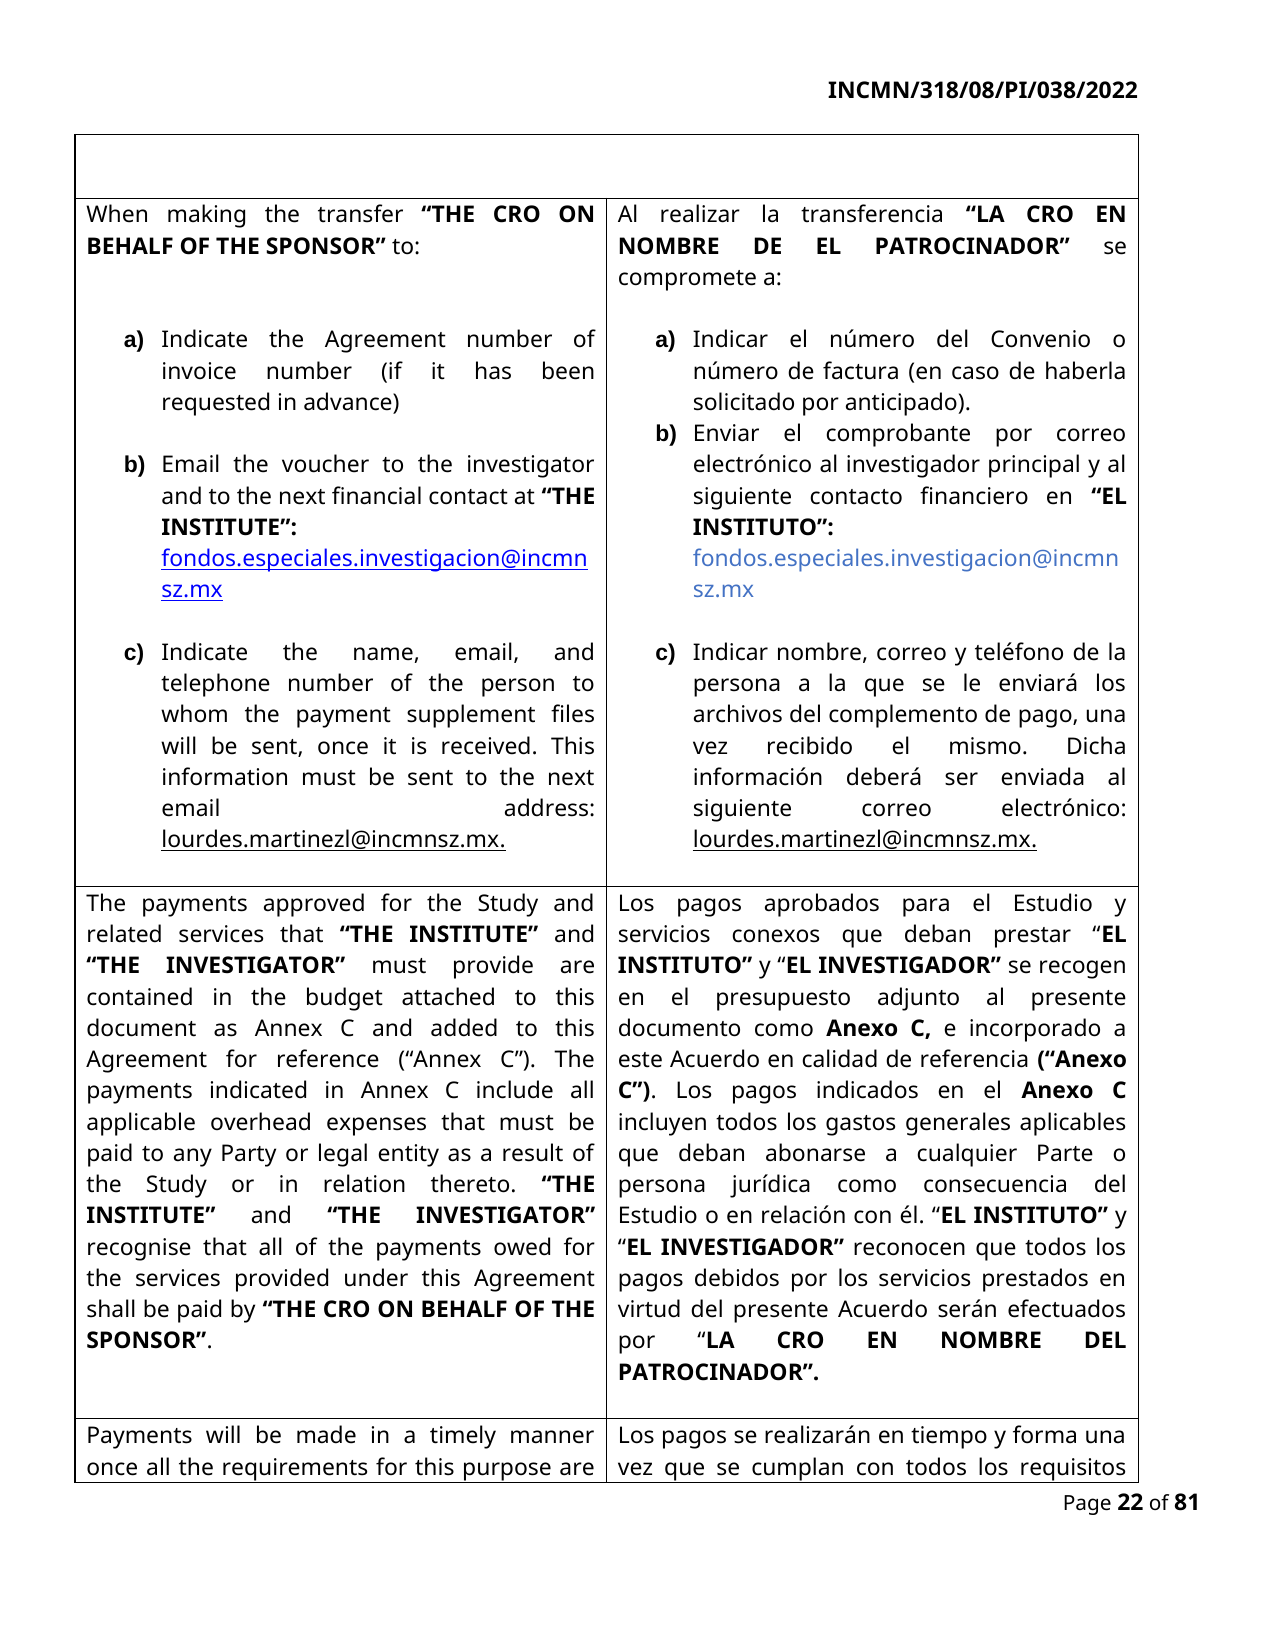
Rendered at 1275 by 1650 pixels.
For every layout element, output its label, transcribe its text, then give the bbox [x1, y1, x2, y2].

table_cell Los pagos aprobados para el Estudio y servicios conexos que deban prestar “EL INSTITUTO” y “EL INVESTIGADOR” se recogen en el presupuesto adjunto al presente documento como Anexo C, e incorporado a este Acuerdo en calidad de referencia (“Anexo C”). Los pagos indicados en el Anexo C incluyen todos los gastos generales aplicables que deban abonarse a cualquier Parte o persona jurídica como consecuencia del Estudio o en relación con él. “EL INSTITUTO” y “EL INVESTIGADOR” reconocen que todos los pagos debidos por los servicios prestados en virtud del presente Acuerdo serán efectuados por “LA CRO EN NOMBRE DEL PATROCINADOR”. [607, 887, 1138, 1418]
table_cell [76, 135, 1138, 197]
table_cell Al realizar la transferencia “LA CRO EN NOMBRE DE EL PATROCINADOR” se compromete a: Indicar el número del Convenio o número de factura (en caso de haberla solicitado por anticipado). Enviar el comprobante por correo electrónico al investigador principal y al siguiente contacto financiero en “EL INSTITUTO”: fondos.especiales.investigacion@incmnsz.mx Indicar nombre, correo y teléfono de la persona a la que se le enviará los archivos del complemento de pago, una vez recibido el mismo. Dicha información deberá ser enviada al siguiente correo electrónico: lourdes.martinezl@incmnsz.mx. [607, 199, 1138, 886]
table_cell When making the transfer “THE CRO ON BEHALF OF THE SPONSOR” to: Indicate the Agreement number of invoice number (if it has been requested in advance) Email the voucher to the investigator and to the next financial contact at “THE INSTITUTE”: fondos.especiales.investigacion@incmnsz.mx Indicate the name, email, and telephone number of the person to whom the payment supplement files will be sent, once it is received. This information must be sent to the next email address: lourdes.martinezl@incmnsz.mx. [76, 199, 606, 886]
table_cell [76, 1419, 606, 1482]
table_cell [607, 1419, 1138, 1482]
table_cell The payments approved for the Study and related services that “THE INSTITUTE” and “THE INVESTIGATOR” must provide are contained in the budget attached to this document as Annex C and added to this Agreement for reference (“Annex C”). The payments indicated in Annex C include all applicable overhead expenses that must be paid to any Party or legal entity as a result of the Study or in relation thereto. “THE INSTITUTE” and “THE INVESTIGATOR” recognise that all of the payments owed for the services provided under this Agreement shall be paid by “THE CRO ON BEHALF OF THE SPONSOR”. [76, 887, 606, 1418]
